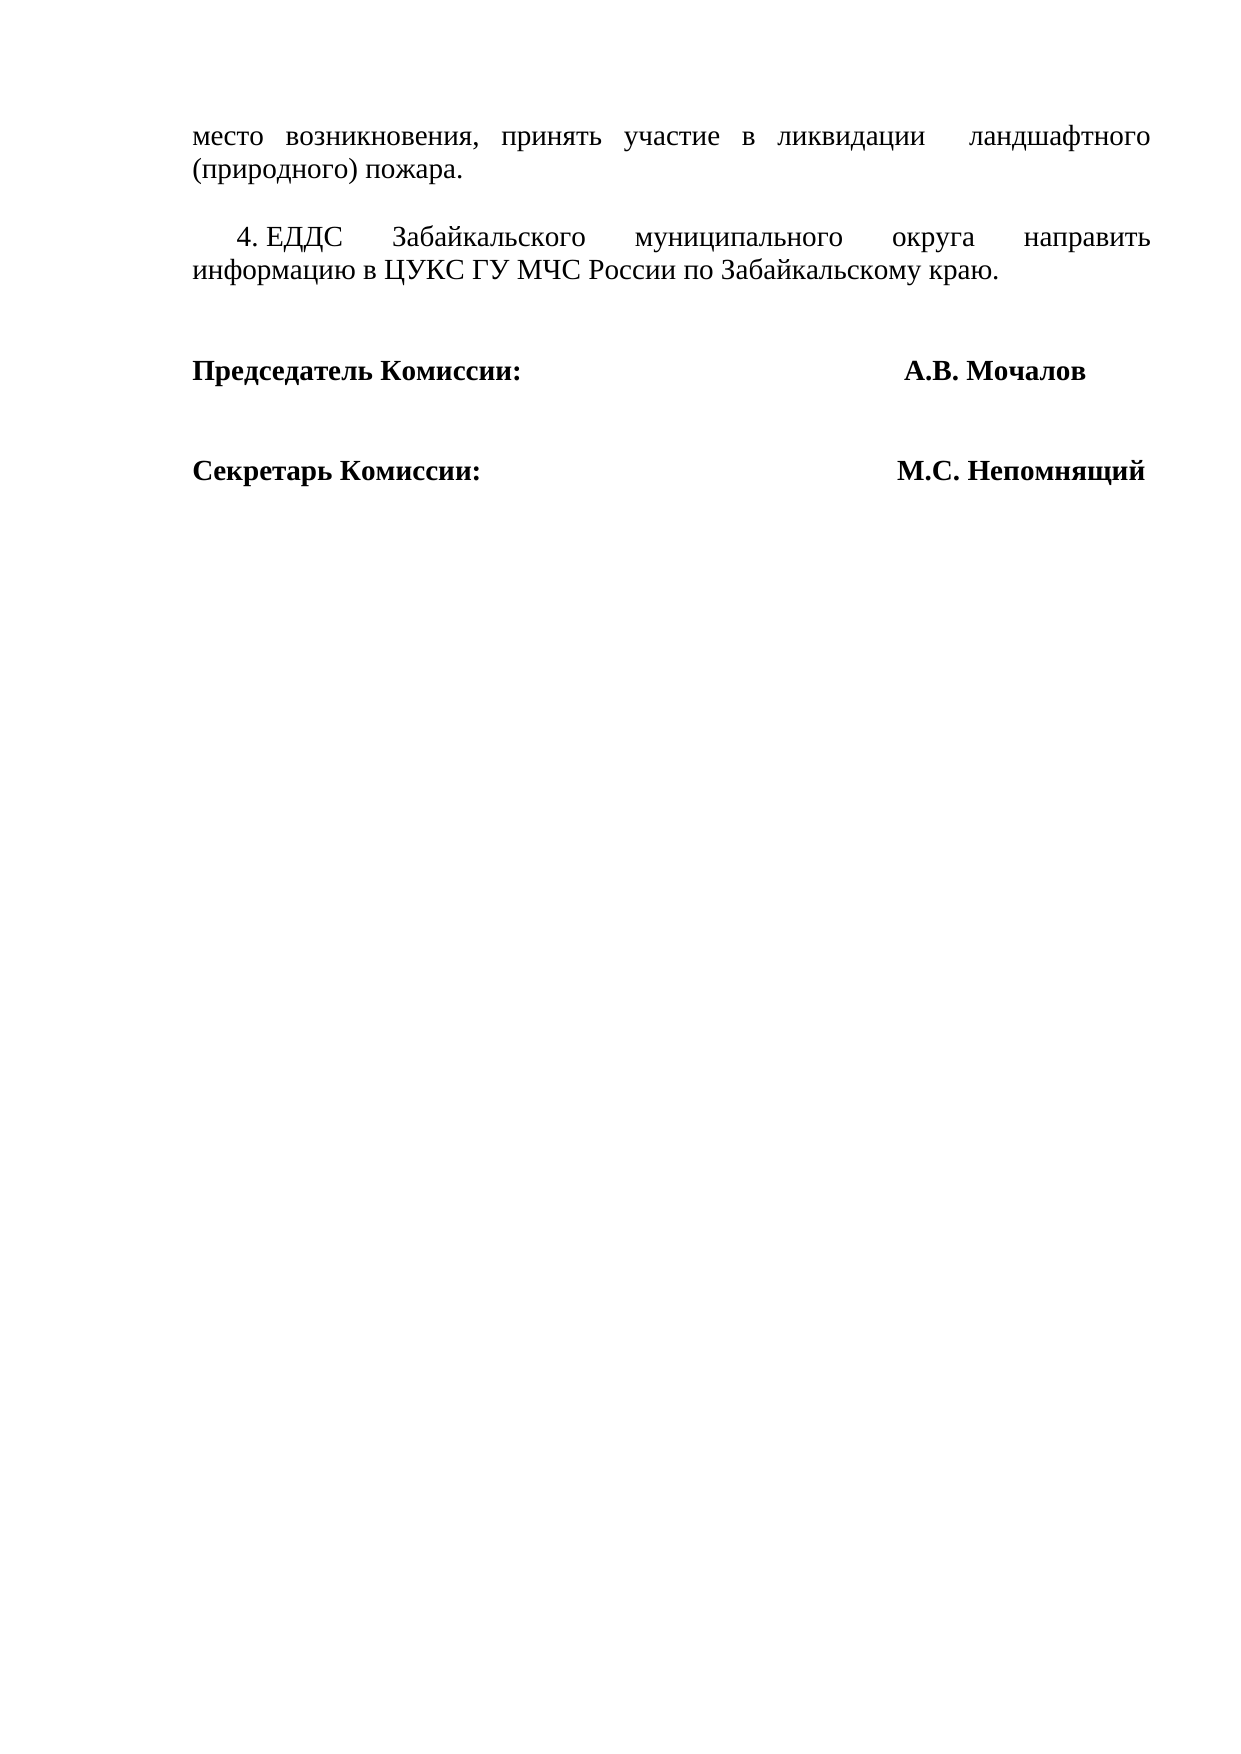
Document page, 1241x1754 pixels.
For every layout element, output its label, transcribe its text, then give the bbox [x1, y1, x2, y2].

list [192, 118, 1152, 185]
text Секретарь Комиссии: М.С. Непомнящий [192, 453, 1152, 487]
text Председатель Комиссии: А.В. Мочалов [192, 353, 1152, 386]
list ЕДДС Забайкальского муниципального округа направить информацию в ЦУКС ГУ МЧС России по Забайкальскому краю. [192, 219, 1152, 286]
